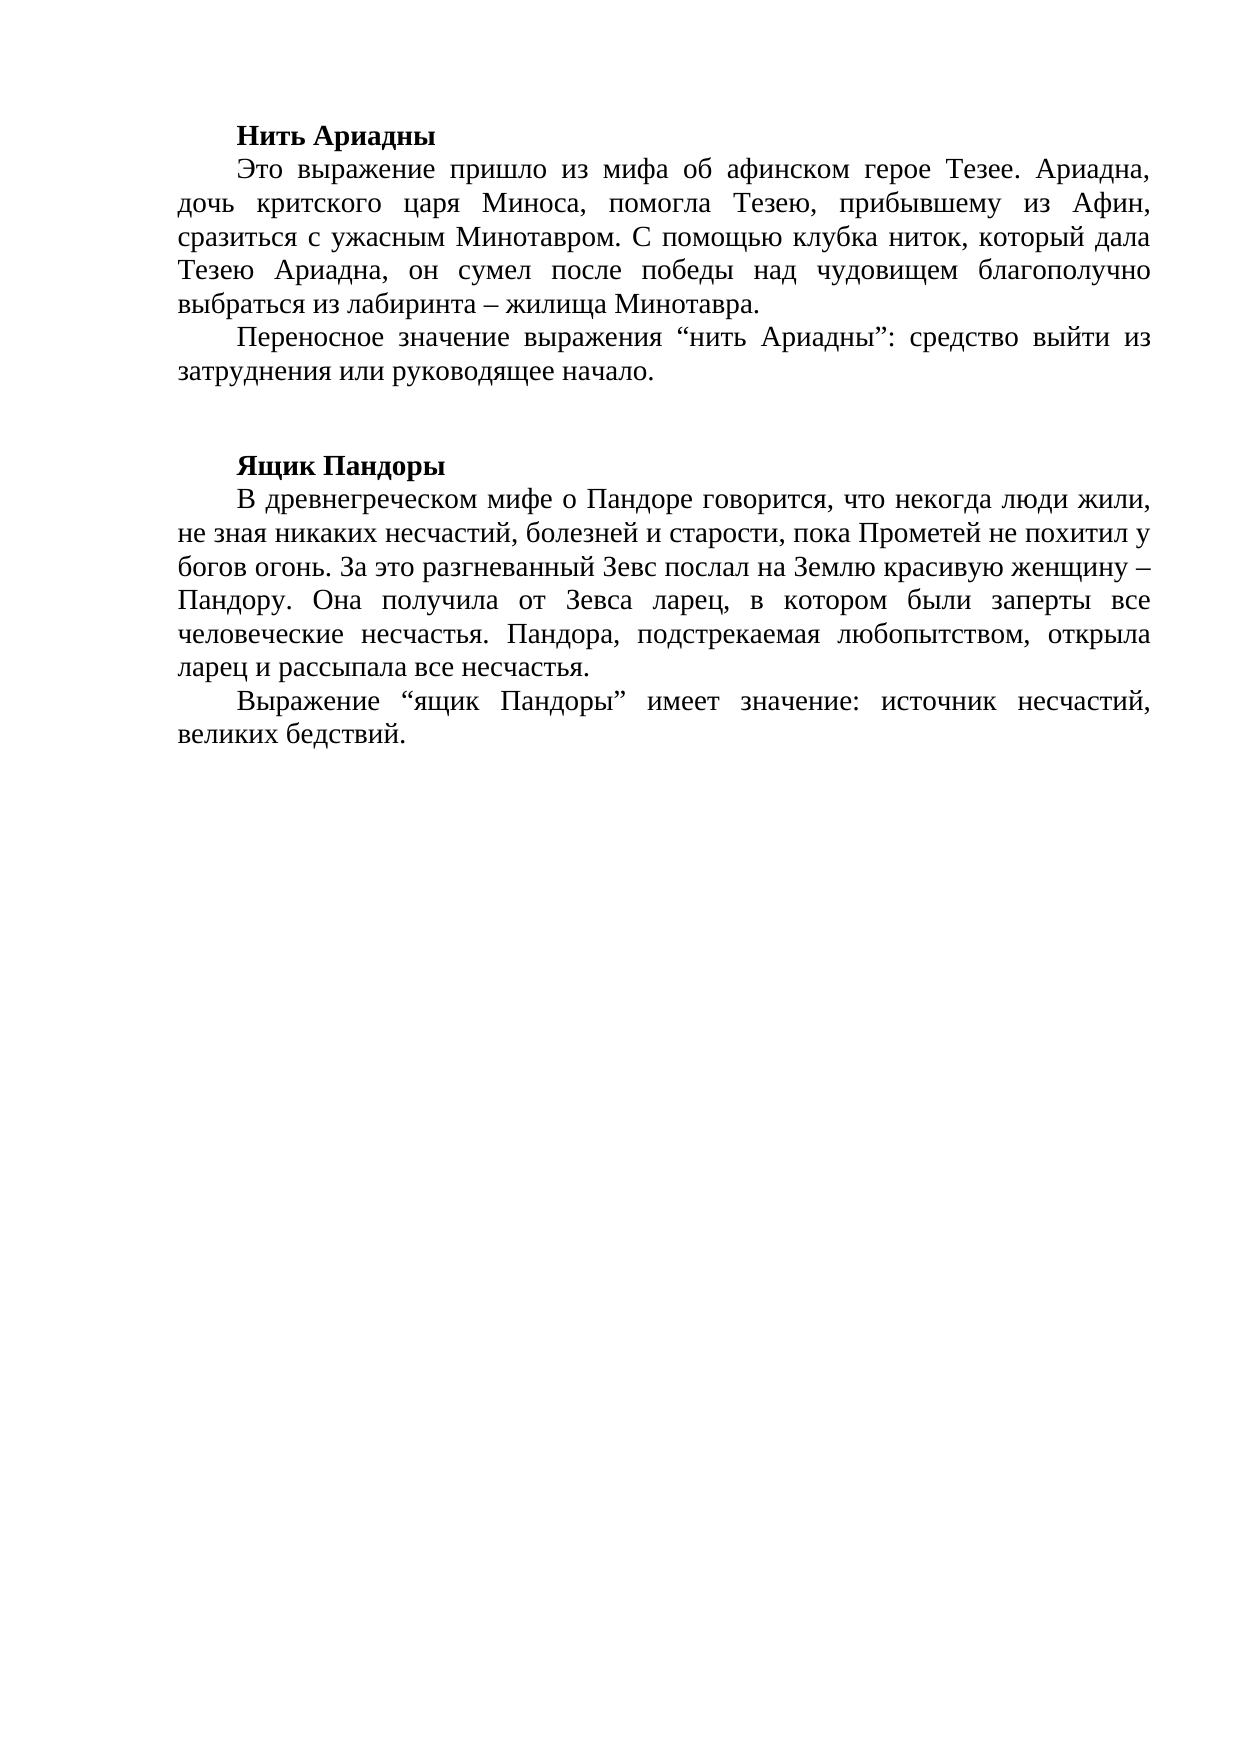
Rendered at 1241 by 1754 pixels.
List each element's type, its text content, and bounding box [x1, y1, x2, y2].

text В древнегреческом мифе о Пандоре говорится, что некогда люди жили, не зная никаких несчастий, болезней и старости, пока Прометей не похитил у богов огонь. За это разгневанный Зевс послал на Землю красивую женщину – Пандору. Она получила от Зевса ларец, в котором были заперты все человеческие несчастья. Пандора, подстрекаемая любопытством, открыла ларец и рассыпала все несчастья. [177, 482, 1152, 683]
text Переносное значение выражения “нить Ариадны”: средство выйти из затруднения или руководящее начало. [177, 319, 1152, 386]
text Это выражение пришло из мифа об афинском герое Тезее. Ариадна, дочь критского царя Миноса, помогла Тезею, прибывшему из Афин, сразиться с ужасным Минотавром. С помощью клубка ниток, который дала Тезею Ариадна, он сумел после победы над чудовищем благополучно выбраться из лабиринта – жилища Минотавра. [177, 152, 1152, 319]
text Нить Ариадны [177, 118, 1152, 152]
text Выражение “ящик Пандоры” имеет значение: источник несчастий, великих бедствий. [177, 683, 1152, 750]
text Ящик Пандоры [177, 448, 1152, 482]
